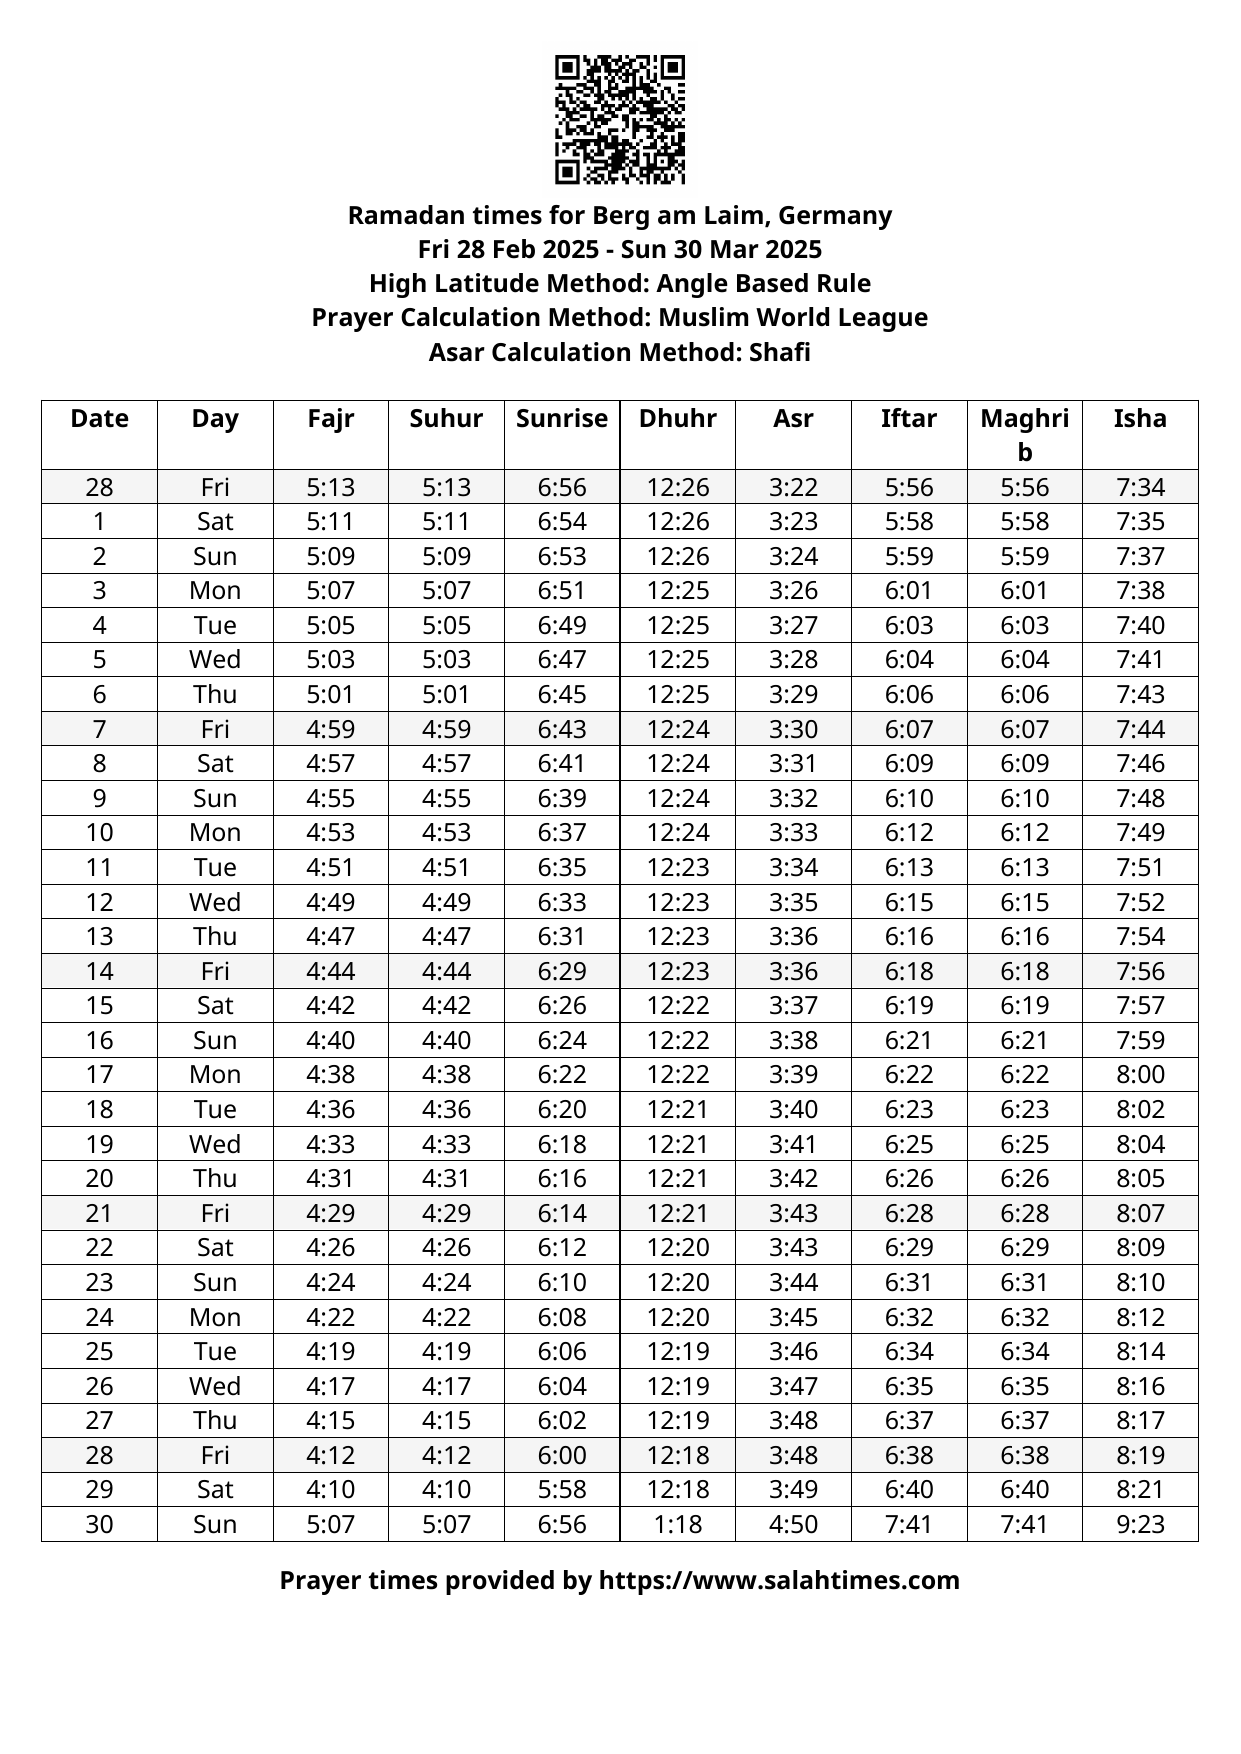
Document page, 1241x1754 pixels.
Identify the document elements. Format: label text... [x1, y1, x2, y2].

table_cell 4:55 [389, 781, 504, 814]
table_cell 6:22 [852, 1058, 967, 1091]
table_cell 6:39 [505, 781, 619, 814]
table_cell Sun [158, 781, 273, 814]
table_cell 7 [42, 712, 157, 745]
table_cell 5:03 [274, 643, 388, 676]
table_cell 12:24 [621, 746, 735, 780]
table_cell 12:25 [621, 643, 735, 676]
table_cell 6:53 [505, 539, 619, 572]
table_cell 6:31 [852, 1265, 967, 1299]
table_cell 5:07 [389, 1507, 504, 1541]
table_cell 3:36 [736, 919, 851, 953]
table_cell 4:33 [389, 1127, 504, 1160]
table_cell 4:24 [274, 1265, 388, 1299]
table_cell 3:43 [736, 1231, 851, 1264]
table_cell 6:32 [968, 1300, 1082, 1333]
table_cell 6:12 [852, 816, 967, 849]
table_cell 4:47 [274, 919, 388, 953]
table_cell 3:29 [736, 677, 851, 711]
text Prayer Calculation Method: Muslim World League [42, 300, 1198, 334]
table_cell 4:59 [274, 712, 388, 745]
table_cell 12:21 [621, 1127, 735, 1160]
table_cell 6:38 [852, 1438, 967, 1472]
table_cell 6:19 [968, 989, 1082, 1022]
table_cell 10 [42, 816, 157, 849]
table_cell 29 [42, 1473, 157, 1506]
table_cell 6:26 [505, 989, 619, 1022]
table_cell Sat [158, 989, 273, 1022]
table_cell 7:48 [1083, 781, 1198, 814]
table_cell 17 [42, 1058, 157, 1091]
table_cell 6:26 [852, 1161, 967, 1195]
table_cell 4:49 [274, 885, 388, 918]
table_cell 3:37 [736, 989, 851, 1022]
table_cell 30 [42, 1507, 157, 1541]
table_header Iftar [852, 401, 967, 469]
table_cell Mon [158, 1300, 273, 1333]
table_cell 6:40 [852, 1473, 967, 1506]
table_cell 6:01 [968, 574, 1082, 607]
table_cell Sat [158, 1473, 273, 1506]
table_cell 5:05 [389, 608, 504, 642]
table_cell 6:25 [852, 1127, 967, 1160]
table_cell 3:24 [736, 539, 851, 572]
table_cell 4:26 [274, 1231, 388, 1264]
table_cell 7:52 [1083, 885, 1198, 918]
table_cell 6:45 [505, 677, 619, 711]
table_cell 6:06 [968, 677, 1082, 711]
table_cell 3:48 [736, 1404, 851, 1437]
table_cell 6:34 [852, 1334, 967, 1368]
table_cell 6:56 [505, 470, 619, 503]
table_cell 12:18 [621, 1473, 735, 1506]
table_cell Tue [158, 1092, 273, 1126]
table_cell 6:18 [505, 1127, 619, 1160]
table_cell 4:44 [274, 954, 388, 987]
table_cell 7:35 [1083, 504, 1198, 538]
table_cell 3:30 [736, 712, 851, 745]
table_cell 8:04 [1083, 1127, 1198, 1160]
table_cell 5:01 [274, 677, 388, 711]
table_cell Fri [158, 470, 273, 503]
table_cell 6:16 [852, 919, 967, 953]
table_cell 5:11 [274, 504, 388, 538]
table_cell 1 [42, 504, 157, 538]
picture [542, 41, 699, 198]
table_cell Thu [158, 1404, 273, 1437]
table_cell 6:06 [505, 1334, 619, 1368]
table_cell 12:23 [621, 885, 735, 918]
table_cell 12:22 [621, 989, 735, 1022]
table_cell 4:42 [274, 989, 388, 1022]
table_cell 4:53 [274, 816, 388, 849]
table_cell 6:40 [968, 1473, 1082, 1506]
table_cell 18 [42, 1092, 157, 1126]
table_cell 4:51 [389, 850, 504, 884]
table_cell 4:17 [274, 1369, 388, 1402]
table_cell 5:58 [852, 504, 967, 538]
table_cell 4:15 [274, 1404, 388, 1437]
table_cell 4:22 [274, 1300, 388, 1333]
table_cell 6:12 [505, 1231, 619, 1264]
table_cell 3:34 [736, 850, 851, 884]
table_cell 4:51 [274, 850, 388, 884]
table_cell 8:02 [1083, 1092, 1198, 1126]
table_cell 6:47 [505, 643, 619, 676]
table_cell 6:19 [852, 989, 967, 1022]
table_cell 6:04 [968, 643, 1082, 676]
table_cell Mon [158, 816, 273, 849]
table_cell 16 [42, 1023, 157, 1057]
table_cell 4:57 [389, 746, 504, 780]
table_cell 4:12 [389, 1438, 504, 1472]
table_cell 4:15 [389, 1404, 504, 1437]
table_cell 6:54 [505, 504, 619, 538]
table_cell 4:36 [274, 1092, 388, 1126]
table_cell 2 [42, 539, 157, 572]
table_cell 5:58 [505, 1473, 619, 1506]
table_cell 6:21 [968, 1023, 1082, 1057]
table_cell 6:41 [505, 746, 619, 780]
table_cell 3:42 [736, 1161, 851, 1195]
table_cell 15 [42, 989, 157, 1022]
table_cell 4:50 [736, 1507, 851, 1541]
table_cell 28 [42, 470, 157, 503]
table_cell 27 [42, 1404, 157, 1437]
table_cell Thu [158, 1161, 273, 1195]
table_header Suhur [389, 401, 504, 469]
table_cell 6:15 [852, 885, 967, 918]
table_cell 6:37 [852, 1404, 967, 1437]
table_cell 4:19 [389, 1334, 504, 1368]
table_cell 6:10 [968, 781, 1082, 814]
table_cell 8 [42, 746, 157, 780]
table_cell 12:20 [621, 1300, 735, 1333]
table_cell 3:47 [736, 1369, 851, 1402]
table_cell 6:21 [852, 1023, 967, 1057]
table_cell 5:09 [274, 539, 388, 572]
table_cell 13 [42, 919, 157, 953]
table_cell 19 [42, 1127, 157, 1160]
table_cell 6:00 [505, 1438, 619, 1472]
table_cell 8:09 [1083, 1231, 1198, 1264]
table_cell 6:22 [505, 1058, 619, 1091]
table_cell 7:41 [968, 1507, 1082, 1541]
table_cell 5:11 [389, 504, 504, 538]
table_cell Fri [158, 712, 273, 745]
table_cell 8:19 [1083, 1438, 1198, 1472]
table_cell 8:05 [1083, 1161, 1198, 1195]
table_cell 4:40 [389, 1023, 504, 1057]
table_cell 5:07 [274, 1507, 388, 1541]
table_cell 8:21 [1083, 1473, 1198, 1506]
table_cell 6:35 [505, 850, 619, 884]
table_cell 8:10 [1083, 1265, 1198, 1299]
table_cell 6:29 [968, 1231, 1082, 1264]
text Fri 28 Feb 2025 - Sun 30 Mar 2025 [42, 232, 1198, 266]
table_cell 3:44 [736, 1265, 851, 1299]
table_cell 28 [42, 1438, 157, 1472]
table_cell 4:40 [274, 1023, 388, 1057]
table_cell 7:49 [1083, 816, 1198, 849]
table_cell 5:59 [852, 539, 967, 572]
table_cell Tue [158, 850, 273, 884]
table_cell 3:43 [736, 1196, 851, 1229]
table_header Isha [1083, 401, 1198, 469]
table_cell 4:17 [389, 1369, 504, 1402]
table_cell 9:23 [1083, 1507, 1198, 1541]
table_cell 6:31 [505, 919, 619, 953]
table_cell 4:10 [389, 1473, 504, 1506]
table_cell 14 [42, 954, 157, 987]
table_cell 12:25 [621, 608, 735, 642]
table_cell 6:10 [852, 781, 967, 814]
table_cell Tue [158, 608, 273, 642]
table_cell 5:13 [274, 470, 388, 503]
table_cell Sun [158, 1023, 273, 1057]
table_cell 6:10 [505, 1265, 619, 1299]
table_cell 6:34 [968, 1334, 1082, 1368]
table_cell 5 [42, 643, 157, 676]
table_cell 5:07 [274, 574, 388, 607]
table_cell 5:56 [968, 470, 1082, 503]
table_cell Sat [158, 1231, 273, 1264]
table_header Asr [736, 401, 851, 469]
table_cell 25 [42, 1334, 157, 1368]
table_cell 7:57 [1083, 989, 1198, 1022]
table_cell 12 [42, 885, 157, 918]
table_cell Wed [158, 1369, 273, 1402]
table_cell 6:25 [968, 1127, 1082, 1160]
table_cell 7:41 [852, 1507, 967, 1541]
table_cell 4:38 [389, 1058, 504, 1091]
table_cell 6:18 [968, 954, 1082, 987]
table_cell 3:35 [736, 885, 851, 918]
table_cell 7:43 [1083, 677, 1198, 711]
table_cell 7:34 [1083, 470, 1198, 503]
table_cell 5:59 [968, 539, 1082, 572]
table_cell 7:59 [1083, 1023, 1198, 1057]
table_cell 6:35 [968, 1369, 1082, 1402]
table_cell 4:36 [389, 1092, 504, 1126]
table_cell 7:46 [1083, 746, 1198, 780]
table_cell Mon [158, 1058, 273, 1091]
table_cell 26 [42, 1369, 157, 1402]
table_cell 12:25 [621, 574, 735, 607]
table_cell 12:21 [621, 1092, 735, 1126]
table_cell 7:37 [1083, 539, 1198, 572]
table_cell Sat [158, 746, 273, 780]
table_cell 3:32 [736, 781, 851, 814]
table_cell 6:18 [852, 954, 967, 987]
table_cell 7:38 [1083, 574, 1198, 607]
table_cell 4:59 [389, 712, 504, 745]
table_cell 6:07 [852, 712, 967, 745]
table_cell 12:24 [621, 781, 735, 814]
table_cell 6:31 [968, 1265, 1082, 1299]
table_cell 3:36 [736, 954, 851, 987]
table_cell 8:00 [1083, 1058, 1198, 1091]
table_cell Wed [158, 643, 273, 676]
table_cell 12:26 [621, 504, 735, 538]
table_cell 4:29 [389, 1196, 504, 1229]
table_cell 6:29 [505, 954, 619, 987]
table_cell 12:22 [621, 1023, 735, 1057]
table_cell 3:26 [736, 574, 851, 607]
table_cell 12:20 [621, 1231, 735, 1264]
table_cell 6:09 [968, 746, 1082, 780]
table_cell 6:29 [852, 1231, 967, 1264]
table_cell 6:28 [968, 1196, 1082, 1229]
table_cell 4:53 [389, 816, 504, 849]
table_cell 6:03 [968, 608, 1082, 642]
table_cell 6:13 [852, 850, 967, 884]
table_cell 6:23 [968, 1092, 1082, 1126]
table_cell 12:22 [621, 1058, 735, 1091]
table_cell 7:56 [1083, 954, 1198, 987]
table_cell 5:56 [852, 470, 967, 503]
table_cell 6:15 [968, 885, 1082, 918]
table_cell 6:16 [505, 1161, 619, 1195]
table_cell 5:03 [389, 643, 504, 676]
table_cell 4:26 [389, 1231, 504, 1264]
table_cell 4:19 [274, 1334, 388, 1368]
table_cell 9 [42, 781, 157, 814]
table_cell 6:24 [505, 1023, 619, 1057]
table_cell 6:35 [852, 1369, 967, 1402]
table_cell 12:25 [621, 677, 735, 711]
text Ramadan times for Berg am Laim, Germany [42, 198, 1198, 232]
table_cell 23 [42, 1265, 157, 1299]
table_cell 5:09 [389, 539, 504, 572]
table_cell 3:39 [736, 1058, 851, 1091]
table_header Date [42, 401, 157, 469]
table_cell 24 [42, 1300, 157, 1333]
table_cell 8:07 [1083, 1196, 1198, 1229]
table_cell 12:21 [621, 1196, 735, 1229]
table_cell Sun [158, 1507, 273, 1541]
table_cell 1:18 [621, 1507, 735, 1541]
table_cell 6:14 [505, 1196, 619, 1229]
table_cell 12:24 [621, 712, 735, 745]
table_cell 11 [42, 850, 157, 884]
table_cell 3:38 [736, 1023, 851, 1057]
table_cell Wed [158, 885, 273, 918]
table_cell 8:12 [1083, 1300, 1198, 1333]
table_cell 6:56 [505, 1507, 619, 1541]
table_cell Sun [158, 539, 273, 572]
table_cell 12:19 [621, 1334, 735, 1368]
table_header Maghrib [968, 401, 1082, 469]
table_cell Thu [158, 919, 273, 953]
table_cell Thu [158, 677, 273, 711]
text Asar Calculation Method: Shafi [42, 334, 1198, 368]
table_cell 4:31 [274, 1161, 388, 1195]
table_cell 7:40 [1083, 608, 1198, 642]
table_cell 6:07 [968, 712, 1082, 745]
table_cell 3:49 [736, 1473, 851, 1506]
table_cell 8:16 [1083, 1369, 1198, 1402]
table_cell 12:26 [621, 539, 735, 572]
table_cell 6:51 [505, 574, 619, 607]
table_header Sunrise [505, 401, 619, 469]
table_cell 6:08 [505, 1300, 619, 1333]
table_cell 4:22 [389, 1300, 504, 1333]
table_cell Fri [158, 1438, 273, 1472]
table_cell 22 [42, 1231, 157, 1264]
table_cell 21 [42, 1196, 157, 1229]
table_cell 12:26 [621, 470, 735, 503]
table_cell 7:54 [1083, 919, 1198, 953]
table_cell 4:57 [274, 746, 388, 780]
table_cell 6:20 [505, 1092, 619, 1126]
text Prayer times provided by https://www.salahtimes.com [42, 1563, 1198, 1597]
table_header Fajr [274, 401, 388, 469]
table_cell 4:42 [389, 989, 504, 1022]
table_cell 3:27 [736, 608, 851, 642]
table_cell 3:22 [736, 470, 851, 503]
table_cell 4 [42, 608, 157, 642]
table_cell 6:38 [968, 1438, 1082, 1472]
table_cell 12:24 [621, 816, 735, 849]
table_cell 5:58 [968, 504, 1082, 538]
table_cell 3:48 [736, 1438, 851, 1472]
table_cell Tue [158, 1334, 273, 1368]
table_cell 6:26 [968, 1161, 1082, 1195]
table_cell 8:17 [1083, 1404, 1198, 1437]
table_cell 6:03 [852, 608, 967, 642]
table_header Day [158, 401, 273, 469]
table_cell 4:24 [389, 1265, 504, 1299]
table_cell 7:41 [1083, 643, 1198, 676]
table_cell 4:44 [389, 954, 504, 987]
table_cell 6:37 [505, 816, 619, 849]
table_cell Sat [158, 504, 273, 538]
table_cell 4:31 [389, 1161, 504, 1195]
table_cell 6:43 [505, 712, 619, 745]
table_cell 3:40 [736, 1092, 851, 1126]
table_cell 3:23 [736, 504, 851, 538]
table_cell 3:31 [736, 746, 851, 780]
table_cell 12:20 [621, 1265, 735, 1299]
table_cell 6:02 [505, 1404, 619, 1437]
table_cell 4:33 [274, 1127, 388, 1160]
table_cell 4:12 [274, 1438, 388, 1472]
table_cell 3:46 [736, 1334, 851, 1368]
table_cell 4:38 [274, 1058, 388, 1091]
table_cell Wed [158, 1127, 273, 1160]
table_cell 3:45 [736, 1300, 851, 1333]
table_cell 4:55 [274, 781, 388, 814]
table_cell 6:01 [852, 574, 967, 607]
table_cell 12:21 [621, 1161, 735, 1195]
table_cell 6:22 [968, 1058, 1082, 1091]
table_cell 6:32 [852, 1300, 967, 1333]
table_cell 6:09 [852, 746, 967, 780]
table_cell 12:23 [621, 919, 735, 953]
table_cell 20 [42, 1161, 157, 1195]
table_cell 12:23 [621, 850, 735, 884]
table_cell 6:28 [852, 1196, 967, 1229]
table_cell 12:19 [621, 1404, 735, 1437]
table_cell 4:29 [274, 1196, 388, 1229]
table_cell 4:47 [389, 919, 504, 953]
table_cell 3:28 [736, 643, 851, 676]
table_cell 12:18 [621, 1438, 735, 1472]
table_cell 7:51 [1083, 850, 1198, 884]
table_cell Fri [158, 954, 273, 987]
table_cell 5:01 [389, 677, 504, 711]
table_cell 8:14 [1083, 1334, 1198, 1368]
table_cell 6:49 [505, 608, 619, 642]
table_cell 4:10 [274, 1473, 388, 1506]
table_cell Sun [158, 1265, 273, 1299]
table_cell 6:13 [968, 850, 1082, 884]
table_cell 5:05 [274, 608, 388, 642]
table_cell 6:12 [968, 816, 1082, 849]
table_cell 6:04 [852, 643, 967, 676]
text High Latitude Method: Angle Based Rule [42, 266, 1198, 300]
table_cell 6:33 [505, 885, 619, 918]
table_cell 12:23 [621, 954, 735, 987]
table_header Dhuhr [621, 401, 735, 469]
table_cell 4:49 [389, 885, 504, 918]
table_cell Fri [158, 1196, 273, 1229]
table_cell 3:33 [736, 816, 851, 849]
table_cell 6 [42, 677, 157, 711]
table_cell 5:13 [389, 470, 504, 503]
table_cell 6:06 [852, 677, 967, 711]
table_cell 12:19 [621, 1369, 735, 1402]
table_cell 5:07 [389, 574, 504, 607]
table_cell 3:41 [736, 1127, 851, 1160]
table_cell 3 [42, 574, 157, 607]
table_cell 6:04 [505, 1369, 619, 1402]
table_cell Mon [158, 574, 273, 607]
table_cell 6:16 [968, 919, 1082, 953]
table_cell 6:37 [968, 1404, 1082, 1437]
table_cell 7:44 [1083, 712, 1198, 745]
table_cell 6:23 [852, 1092, 967, 1126]
